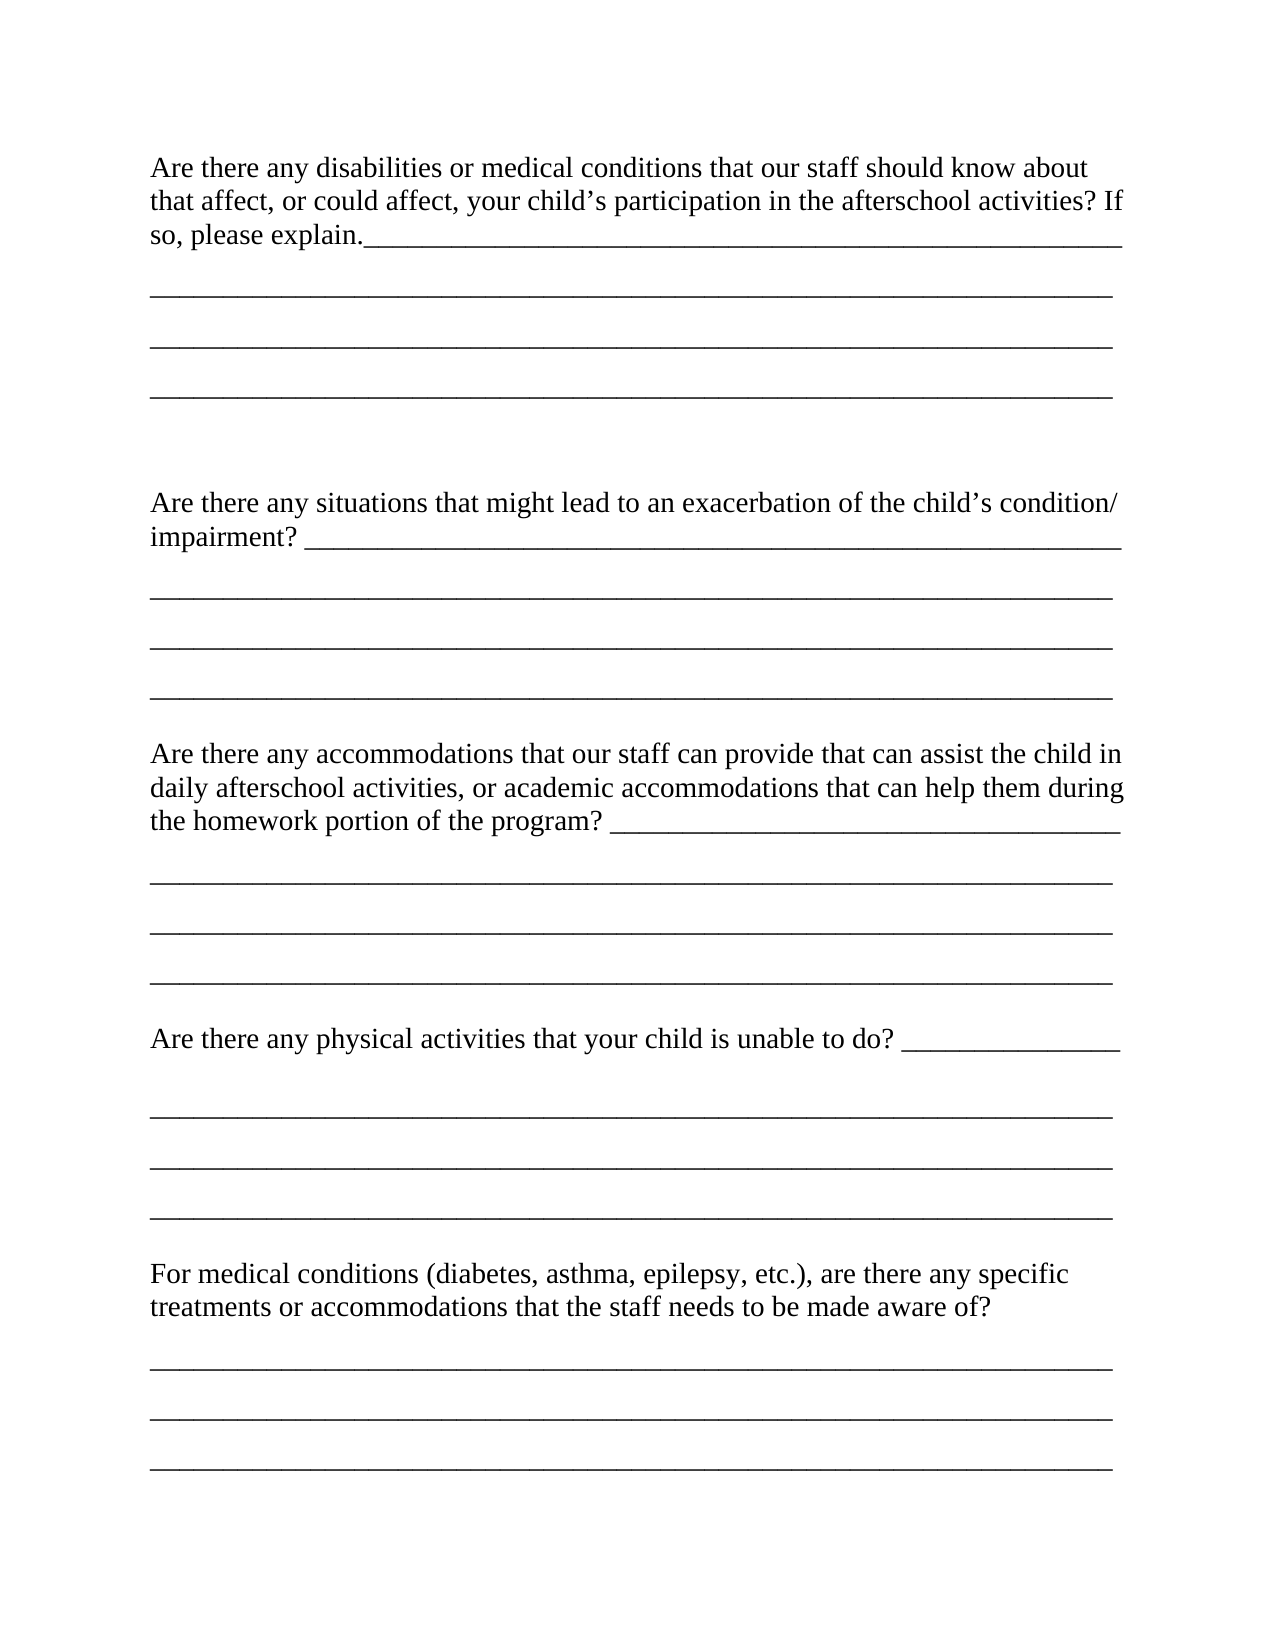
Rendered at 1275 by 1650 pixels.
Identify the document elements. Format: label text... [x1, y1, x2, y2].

text Are there any physical activities that your child is unable to do? _______________ [150, 1021, 1125, 1055]
text Are there any situations that might lead to an exacerbation of the child’s condition/ impairment? ________________________________________________________ [150, 485, 1125, 552]
text ______________________________________________________________________________________________________________________________________________________________________________________________________ [150, 1088, 1125, 1222]
text Are there any accommodations that our staff can provide that can assist the child in daily afterschool activities, or academic accommodations that can help them during the homework portion of the program? ___________________________________ [150, 736, 1125, 837]
text For medical conditions (diabetes, asthma, epilepsy, etc.), are there any specific treatments or accommodations that the staff needs to be made aware of? [150, 1256, 1125, 1323]
text ______________________________________________________________________________________________________________________________________________________________________________________________________ [150, 569, 1125, 703]
text ______________________________________________________________________________________________________________________________________________________________________________________________________ [150, 854, 1125, 988]
text Are there any disabilities or medical conditions that our staff should know about that affect, or could affect, your child’s participation in the afterschool activities? If so, please explain.____________________________________________________ [150, 150, 1125, 251]
text ______________________________________________________________________________________________________________________________________________________________________________________________________ [150, 267, 1125, 401]
text ______________________________________________________________________________________________________________________________________________________________________________________________________ [150, 1340, 1125, 1474]
